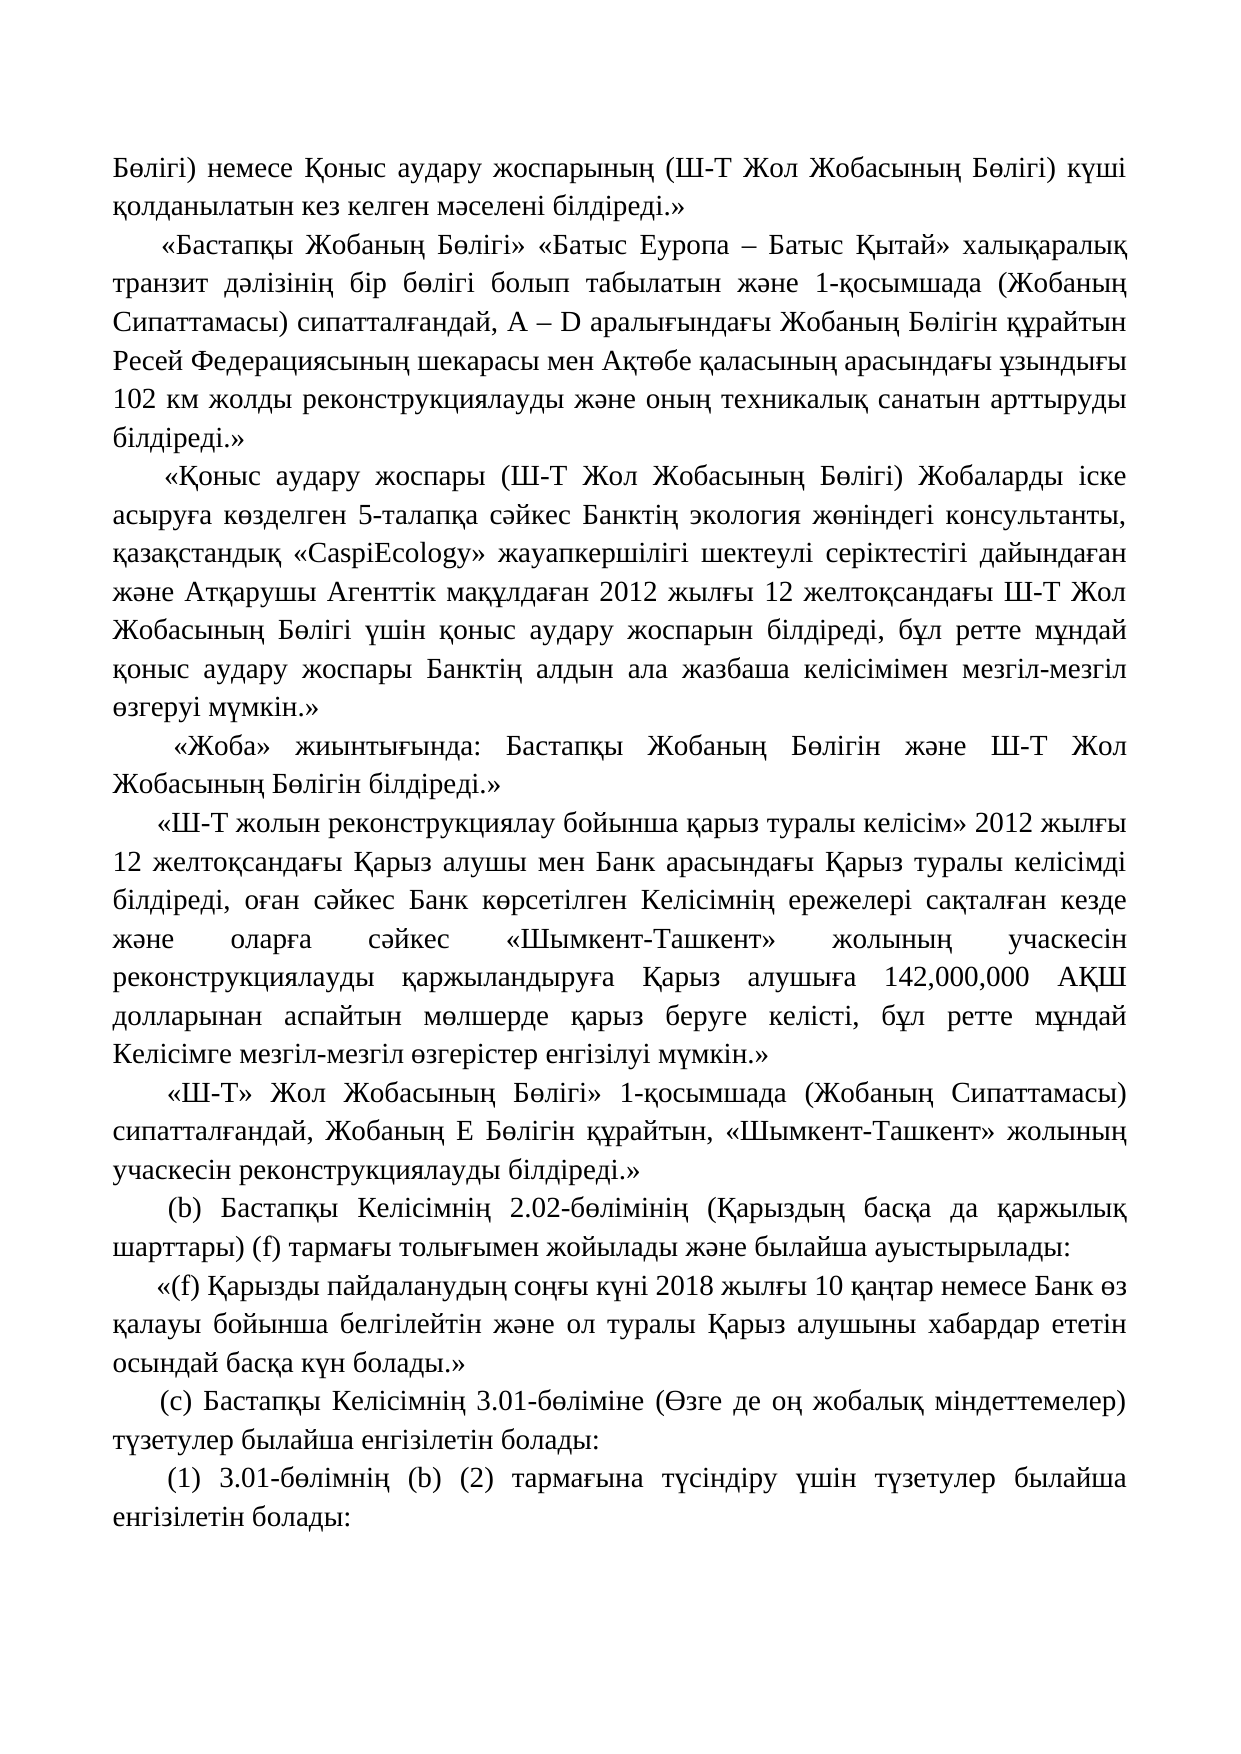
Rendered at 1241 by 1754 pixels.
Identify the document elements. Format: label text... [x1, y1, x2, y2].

text «Қоныс аудару жоспары (Ш-Т Жол Жобасының Бөлігі) Жобаларды іске асыруға көзделген 5-талапқа сәйкес Банктің экология жөніндегі консультанты, қазақстандық «CaspiEcology» жауапкершілігі шектеулі серіктестігі дайындаған және Атқарушы Агенттік мақұлдаған 2012 жылғы 12 желтоқсандағы Ш-Т Жол Жобасының Бөлігі үшін қоныс аудару жоспарын білдіреді, бұл ретте мұндай қоныс аудару жоспары Банктің алдын ала жазбаша келісімімен мезгіл-мезгіл өзгеруі мүмкін.» [112, 458, 1128, 723]
text «Жоба» жиынтығында: Бастапқы Жобаның Бөлігін және Ш-Т Жол Жобасының Бөлігін білдіреді.» [112, 728, 1128, 800]
text (1) 3.01-бөлімнің (b) (2) тармағына түсіндіру үшін түзетулер былайша енгізілетін болады: [112, 1460, 1128, 1532]
text «Ш-Т» Жол Жобасының Бөлігі» 1-қосымшада (Жобаның Сипаттамасы) сипатталғандай, Жобаның Е Бөлігін құрайтын, «Шымкент-Ташкент» жолының учаскесін реконструкциялауды білдіреді.» [112, 1075, 1128, 1186]
text (b) Бастапқы Келісімнің 2.02-бөлімінің (Қарыздың басқа да қаржылық шарттары) (f) тармағы толығымен жойылады және былайша ауыстырылады: [112, 1191, 1128, 1263]
text «Бастапқы Жобаның Бөлігі» «Батыс Еуропа – Батыс Қытай» халықаралық транзит дәлізінің бір бөлігі болып табылатын және 1-қосымшада (Жобаның Сипаттамасы) сипатталғандай, A – D аралығындағы Жобаның Бөлігін құрайтын Ресей Федерациясының шекарасы мен Ақтөбе қаласының арасындағы ұзындығы 102 км жолды реконструкциялауды және оның техникалық санатын арттыруды білдіреді.» [112, 227, 1128, 453]
text (с) Бастапқы Келісімнің 3.01-бөліміне (Өзге де оң жобалық міндеттемелер) түзетулер былайша енгізілетін болады: [112, 1383, 1128, 1455]
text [112, 150, 1128, 222]
text «Ш-Т жолын реконструкциялау бойынша қарыз туралы келісім» 2012 жылғы 12 желтоқсандағы Қарыз алушы мен Банк арасындағы Қарыз туралы келісімді білдіреді, оған сәйкес Банк көрсетілген Келісімнің ережелері сақталған кезде және оларға сәйкес «Шымкент-Ташкент» жолының учаскесін реконструкциялауды қаржыландыруға Қарыз алушыға 142,000,000 АҚШ долларынан аспайтын мөлшерде қарыз беруге келісті, бұл ретте мұндай Келісімге мезгіл-мезгіл өзгерістер енгізілуі мүмкін.» [112, 805, 1128, 1070]
text «(f) Қарызды пайдаланудың соңғы күнi 2018 жылғы 10 қаңтар немесе Банк өз қалауы бойынша белгiлейтiн және ол туралы Қарыз алушыны хабардар ететiн осындай басқа күн болады.» [112, 1268, 1128, 1378]
